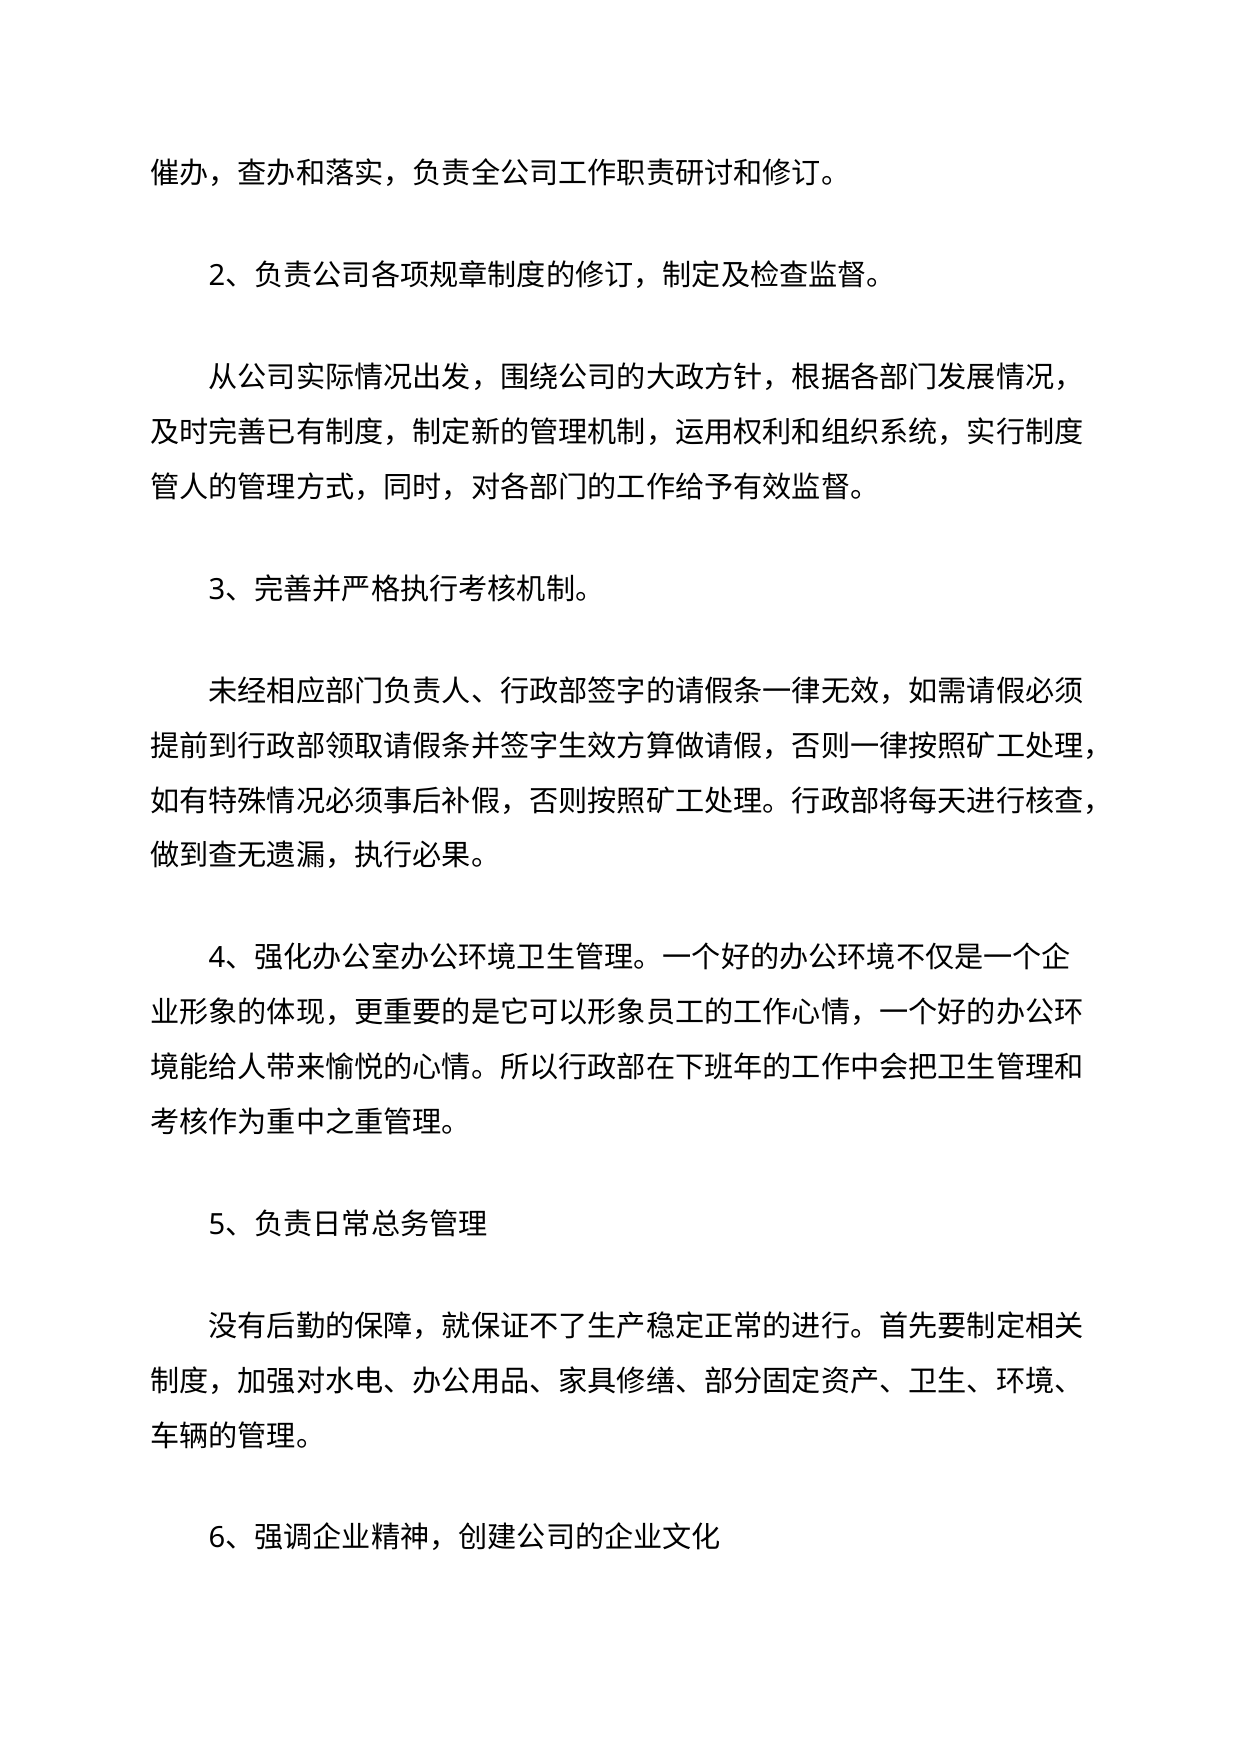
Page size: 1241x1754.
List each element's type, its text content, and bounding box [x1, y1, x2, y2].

text 没有后勤的保障，就保证不了生产稳定正常的进行。首先要制定相关制度，加强对水电、办公用品、家具修缮、部分固定资产、卫生、环境、车辆的管理。 [150, 1302, 1090, 1454]
text 从公司实际情况出发，围绕公司的大政方针，根据各部门发展情况，及时完善已有制度，制定新的管理机制，运用权利和组织系统，实行制度管人的管理方式，同时，对各部门的工作给予有效监督。 [150, 354, 1090, 506]
text 2、负责公司各项规章制度的修订，制定及检查监督。 [150, 252, 1090, 294]
text 未经相应部门负责人、行政部签字的请假条一律无效，如需请假必须提前到行政部领取请假条并签字生效方算做请假，否则一律按照矿工处理，如有特殊情况必须事后补假，否则按照矿工处理。行政部将每天进行核查，做到查无遗漏，执行必果。 [150, 667, 1090, 874]
text 6、强调企业精神，创建公司的企业文化 [150, 1514, 1090, 1556]
text 5、负责日常总务管理 [150, 1200, 1090, 1243]
text 3、完善并严格执行考核机制。 [150, 565, 1090, 608]
text 4、强化办公室办公环境卫生管理。一个好的办公环境不仅是一个企业形象的体现，更重要的是它可以形象员工的工作心情，一个好的办公环境能给人带来愉悦的心情。所以行政部在下班年的工作中会把卫生管理和考核作为重中之重管理。 [150, 934, 1090, 1141]
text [150, 150, 1090, 192]
